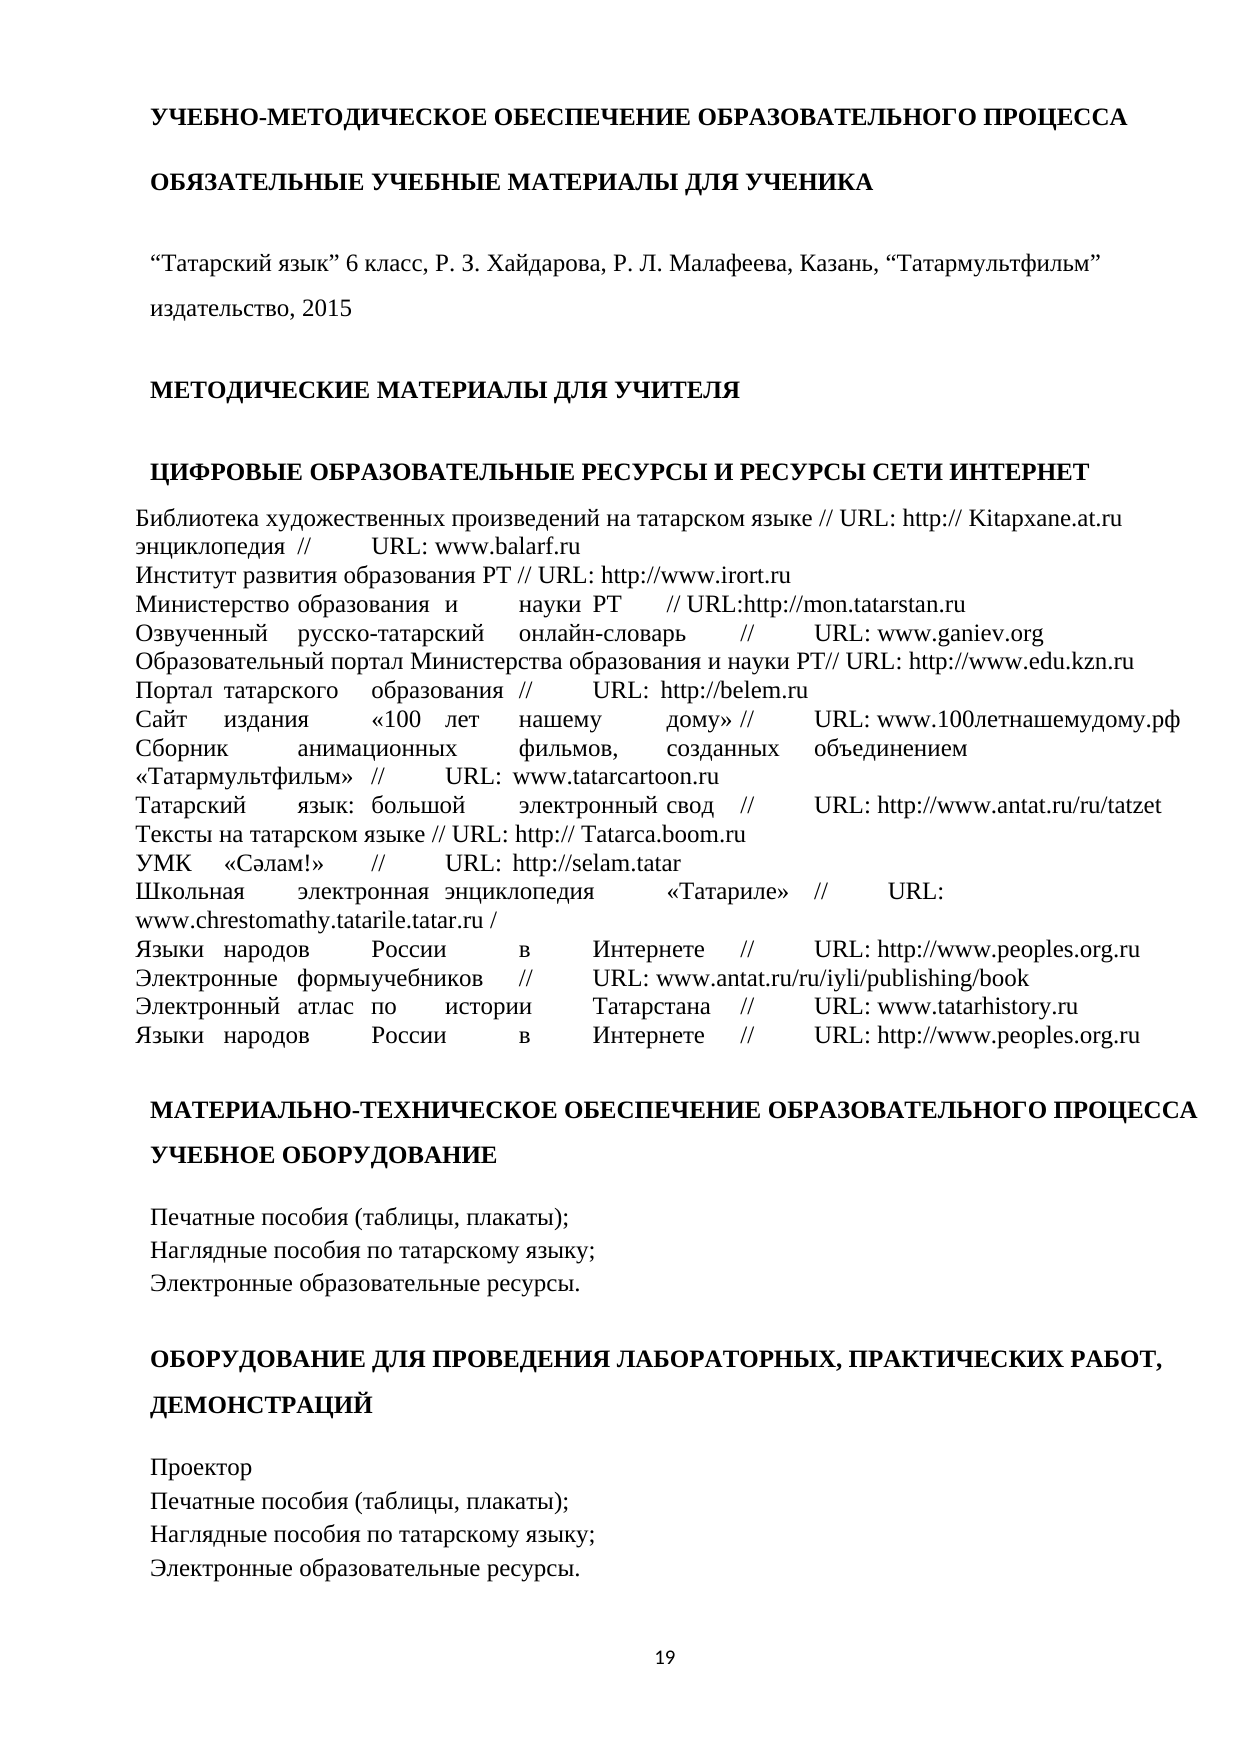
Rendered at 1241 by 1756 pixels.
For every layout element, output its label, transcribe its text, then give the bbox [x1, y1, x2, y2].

text «Татармультфильм» // URL: www.tatarcartoon.ru [135, 761, 1209, 790]
text Проектор [150, 1452, 1209, 1481]
text Татарский язык: большой электронный свод // URL: http://www.antat.ru/ru/tatzet Тексты на татарском языке // URL: http:// Tatarca.boom.ru [135, 790, 1163, 848]
text МАТЕРИАЛЬНО-ТЕХНИЧЕСКОЕ ОБЕСПЕЧЕНИЕ ОБРАЗОВАТЕЛЬНОГО ПРОЦЕССА УЧЕБНОЕ ОБОРУДОВАНИЕ [150, 1095, 1209, 1169]
text Печатные пособия (таблицы, плакаты); Наглядные пособия по татарскому языку; Электронные образовательные ресурсы. [150, 1486, 598, 1581]
text Языки народов России в Интернете // URL: http://www.peoples.org.ru Электронные формы учебников // URL: www.antat.ru/ru/iyli/publishing/book Электронный атлас по истории Татарстана // URL: www.tatarhistory.ru [135, 934, 1141, 1020]
text Школьная электронная энциклопедия «Татариле» // URL: www.chrestomathy.tatarile.tatar.ru / [135, 876, 945, 934]
text ОБОРУДОВАНИЕ ДЛЯ ПРОВЕДЕНИЯ ЛАБОРАТОРНЫХ, ПРАКТИЧЕСКИХ РАБОТ, ДЕМОНСТРАЦИЙ [150, 1344, 1166, 1418]
text Языки народов России в Интернете // URL: http://www.peoples.org.ru [135, 1020, 1209, 1049]
text Институт развития образования РТ // URL: http://www.irort.ru [135, 560, 1209, 589]
text УЧЕБНО-МЕТОДИЧЕСКОЕ ОБЕСПЕЧЕНИЕ ОБРАЗОВАТЕЛЬНОГО ПРОЦЕССА ОБЯЗАТЕЛЬНЫЕ УЧЕБНЫЕ МАТЕРИАЛЫ ДЛЯ УЧЕНИКА [150, 102, 1209, 196]
text МЕТОДИЧЕСКИЕ МАТЕРИАЛЫ ДЛЯ УЧИТЕЛЯ [150, 376, 1209, 404]
text Образовательный портал Министерства образования и науки РТ// URL: http://www.edu.kzn.ru Портал татарского образования // URL: http://belem.ru [135, 646, 1134, 704]
text Библиотека художественных произведений на татарском языке // URL: http:// Kitapxane.at.ru энциклопедия // URL: www.balarf.ru [135, 503, 1123, 560]
text “Татарский язык” 6 класс, Р. З. Хайдарова, Р. Л. Малафеева, Казань, “Татармультфильм” издательство, 2015 [150, 248, 1104, 322]
text Печатные пособия (таблицы, плакаты); Наглядные пособия по татарскому языку; Электронные образовательные ресурсы. [150, 1202, 598, 1297]
text 19 [652, 1644, 678, 1669]
text УМК «Сәлам!» // URL: http://selam.tatar [135, 848, 1209, 876]
text Министерство образования и науки РТ // URL:http://mon.tatarstan.ru Озвученный русско-татарский онлайн-словарь // URL: www.ganiev.org [135, 589, 1044, 646]
text Сайт издания «100 лет нашему дому» // URL: www.100летнашемудому.рф Сборник анимационных фильмов, созданных объединением [135, 704, 1182, 761]
text ЦИФРОВЫЕ ОБРАЗОВАТЕЛЬНЫЕ РЕСУРСЫ И РЕСУРСЫ СЕТИ ИНТЕРНЕТ [150, 457, 1209, 486]
